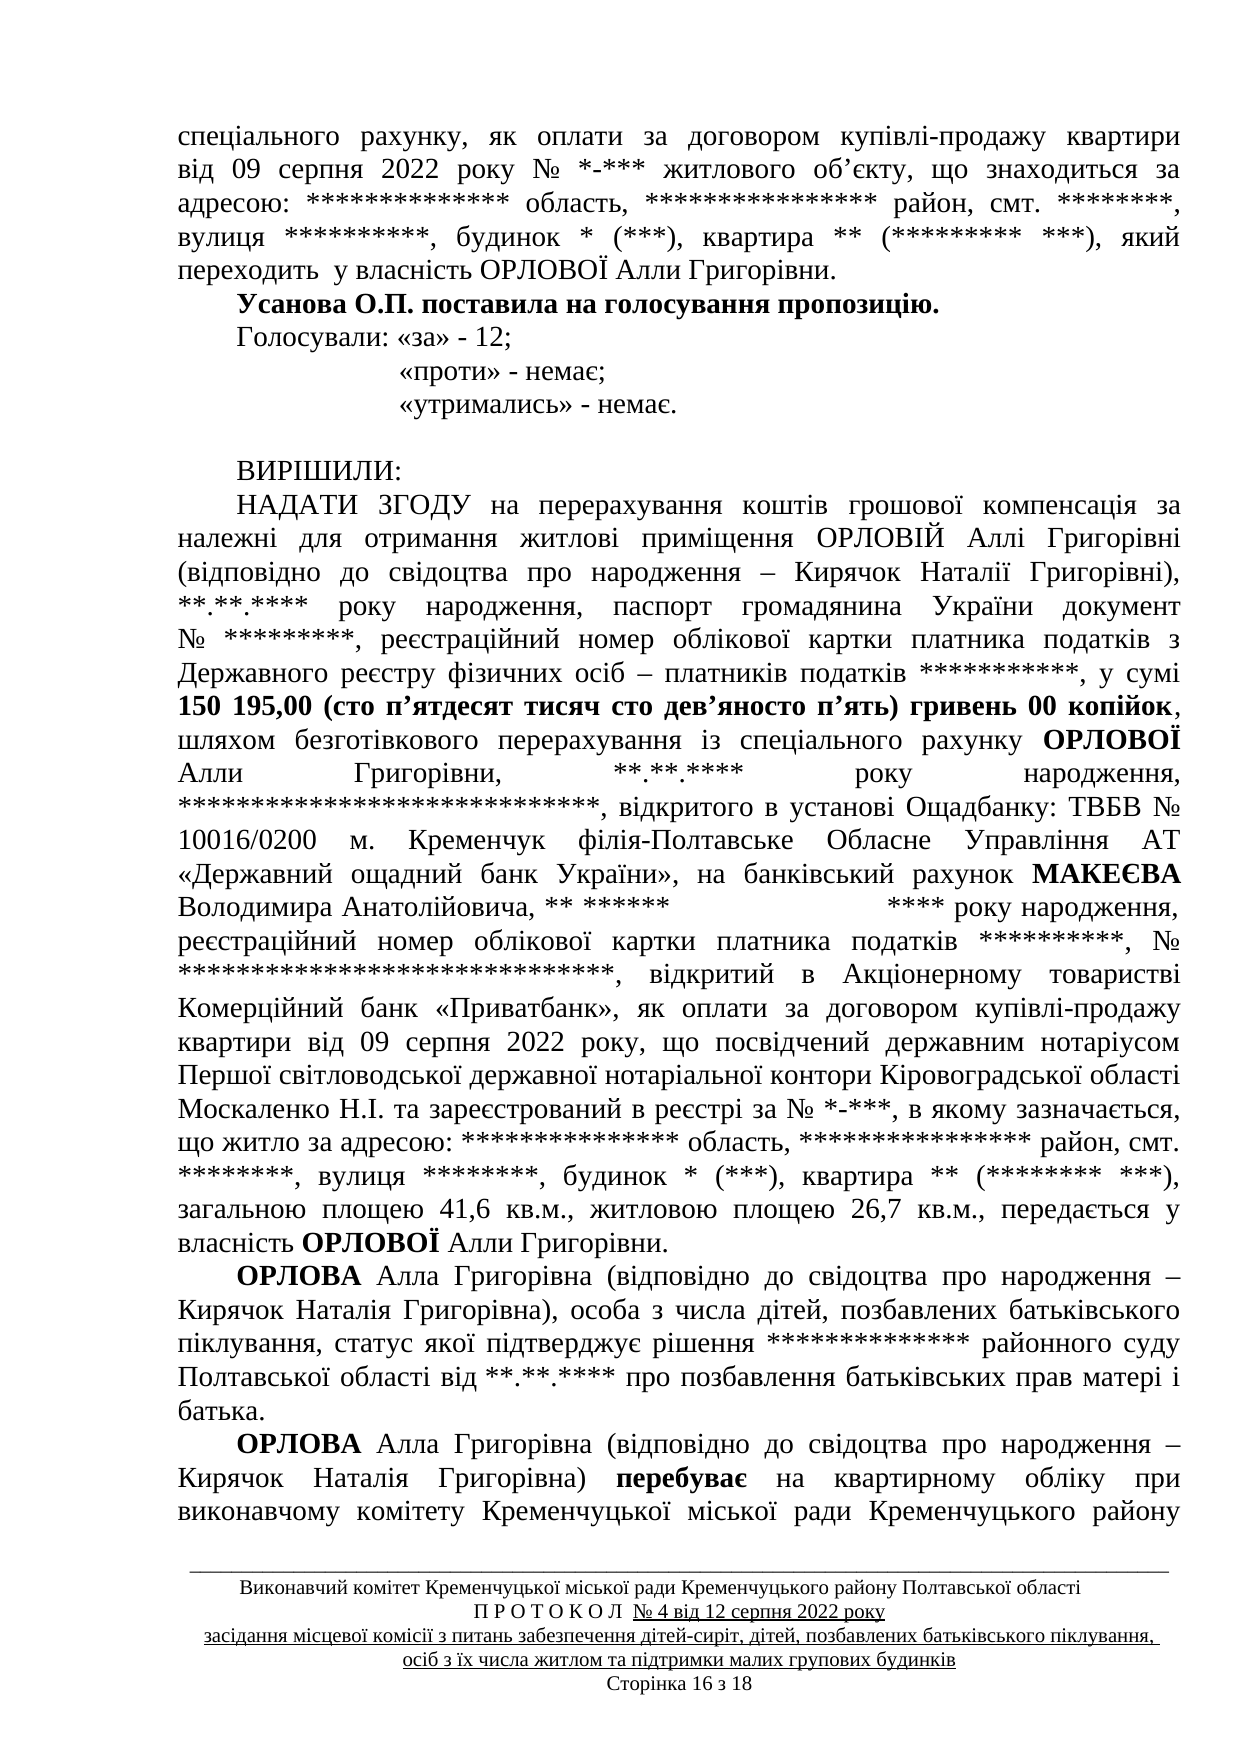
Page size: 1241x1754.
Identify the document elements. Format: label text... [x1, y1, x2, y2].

text Голосували: «за» - 12; [177, 319, 1181, 353]
text ОРЛОВА Алла Григорівна (відповідно до свідоцтва про народження – Кирячок Наталія Григорівна), особа з числа дітей, позбавлених батьківського піклування, статус якої підтверджує рішення ************** районного суду Полтавської області від **.**.**** про позбавлення батьківських прав матері і батька. [177, 1258, 1181, 1426]
text «утримались» - немає. [177, 386, 1181, 420]
text НАДАТИ ЗГОДУ на перерахування коштів грошової компенсація за належні для отримання житлові приміщення ОРЛОВІЙ Аллі Григорівні (відповідно до свідоцтва про народження – Кирячок Наталії Григорівні), **.**.**** року народження, паспорт громадянина України документ № *********, реєстраційний номер облікової картки платника податків з Державного реєстру фізичних осіб – платників податків ***********, у сумі 150 195,00 (сто п’ятдесят тисяч сто дев’яносто п’ять) гривень 00 копійок, шляхом безготівкового перерахування із спеціального рахунку ОРЛОВОЇ Алли Григорівни, **.**.**** року народження, *****************************, відкритого в установі Ощадбанку: ТВБВ № 10016/0200 м. Кременчук філія-Полтавське Обласне Управління АТ «Державний ощадний банк України», на банківський рахунок МАКЕЄВА Володимира Анатолійовича, ** ****** **** року народження, реєстраційний номер облікової картки платника податків **********, № ******************************, відкритий в Акціонерному товаристві Комерційний банк «Приватбанк», як оплати за договором купівлі-продажу квартири від 09 серпня 2022 року, що посвідчений державним нотаріусом Першої світловодської державної нотаріальної контори Кіровоградської області Москаленко Н.І. та зареєстрований в реєстрі за № *-***, в якому зазначається, що житло за адресою: *************** область, **************** район, смт. ********, вулиця ********, будинок * (***), квартира ** (******** ***), загальною площею 41,6 кв.м., житловою площею 26,7 кв.м., передається у власність ОРЛОВОЇ Алли Григорівни. [177, 487, 1181, 1258]
text «проти» - немає; [177, 353, 1181, 386]
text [177, 1426, 1181, 1527]
text Усанова О.П. поставила на голосування пропозицію. [177, 286, 1181, 319]
text ВИРІШИЛИ: [177, 453, 1181, 487]
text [177, 118, 1181, 286]
